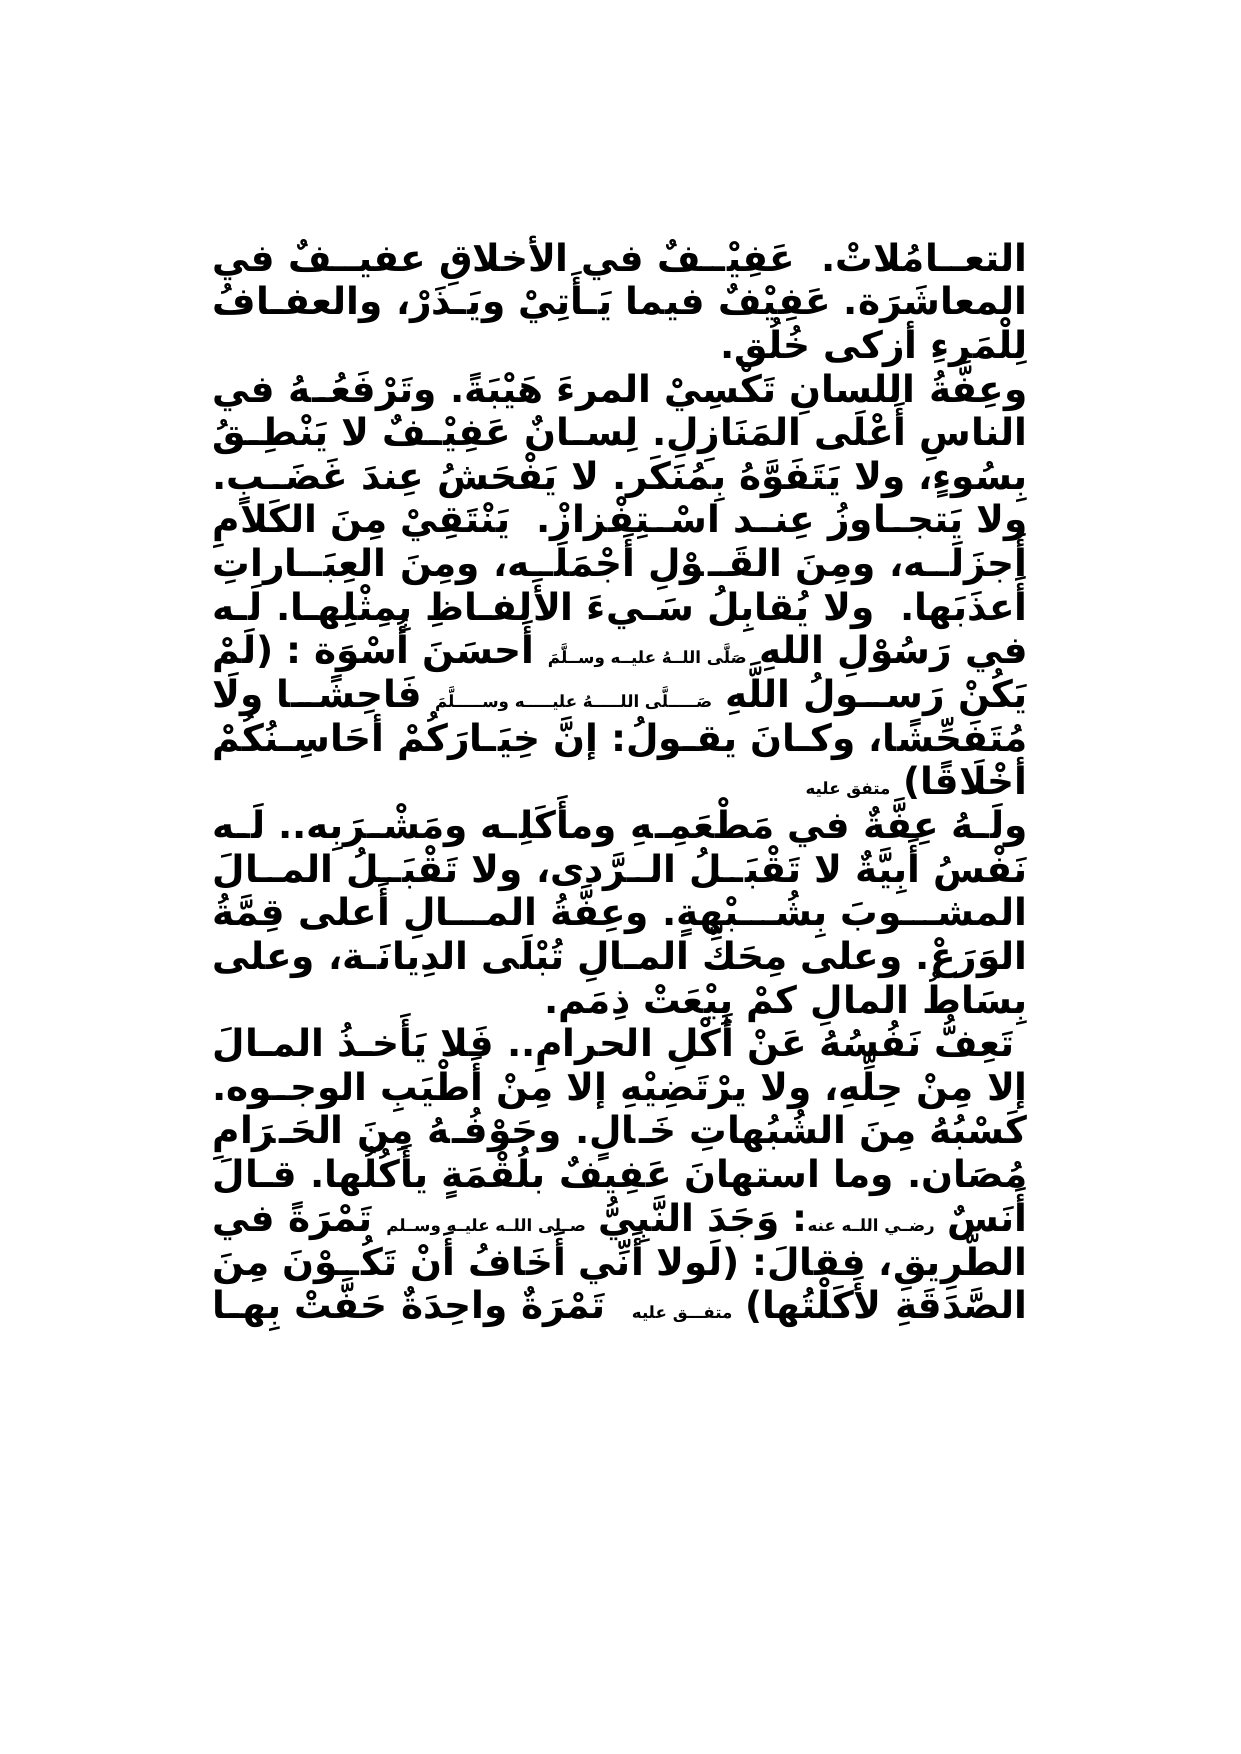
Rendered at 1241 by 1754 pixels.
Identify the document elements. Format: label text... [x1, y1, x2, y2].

text ولَهُ عِفَّةٌ في مَطْعَمِهِ ومأَكَلِه ومَشْرَبِه.. لَه نَفْسُ أَبِيَّةٌ لا تَقْبَلُ الرَّدى، ولا تَقْبَلُ المالَ المشوبَ بِشُبْهةٍ. وعِفَّةُ المالِ أَعلى قِمَّةُ الوَرَعْ. وعلى مِحَكِّ المالِ تُبْلَى الدِيانَة، وعلى بِسَاطُ المالِ كمْ بِيْعَتْ ذِمَم. [213, 804, 1028, 1022]
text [213, 236, 1028, 367]
text وعِفَّةُ اللسانِ تَكْسِيْ المرءَ هَيْبَةً. وتَرْفَعُهُ في الناسِ أَعْلَى المَنَازِلِ. لِسانٌ عَفِيْفٌ لا يَنْطِقُ بِسُوءٍ، ولا يَتَفَوَّهُ بِمُنَكَر. لا يَفْحَشُ عِندَ غَضَبٍ. ولا يَتجاوزُ عِند اسْتِفْزازْ. يَنْتَقِيْ مِنَ الكَلامِ أَجزَلَه، ومِنَ القَوْلِ أَجْمَلَه، ومِنَ العِبَاراتِ أَعذَبَها. ولا يُقابِلُ سَيءَ الأَلفاظِ بِمِثْلِها. لَه في رَسُوْلِ اللهِ صَلَّى اللهُ عليه وسلَّمَ أَحسَنَ أُسْوَة : (لَمْ يَكُنْ رَسولُ اللَّهِ صَلَّى اللهُ عليه وسلَّمَ فَاحِشًا ولَا مُتَفَحِّشًا، وكانَ يقولُ: إنَّ خِيَارَكُمْ أحَاسِنُكُمْ أخْلَاقًا) متفق عليه [213, 367, 1028, 804]
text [213, 1022, 1028, 1327]
